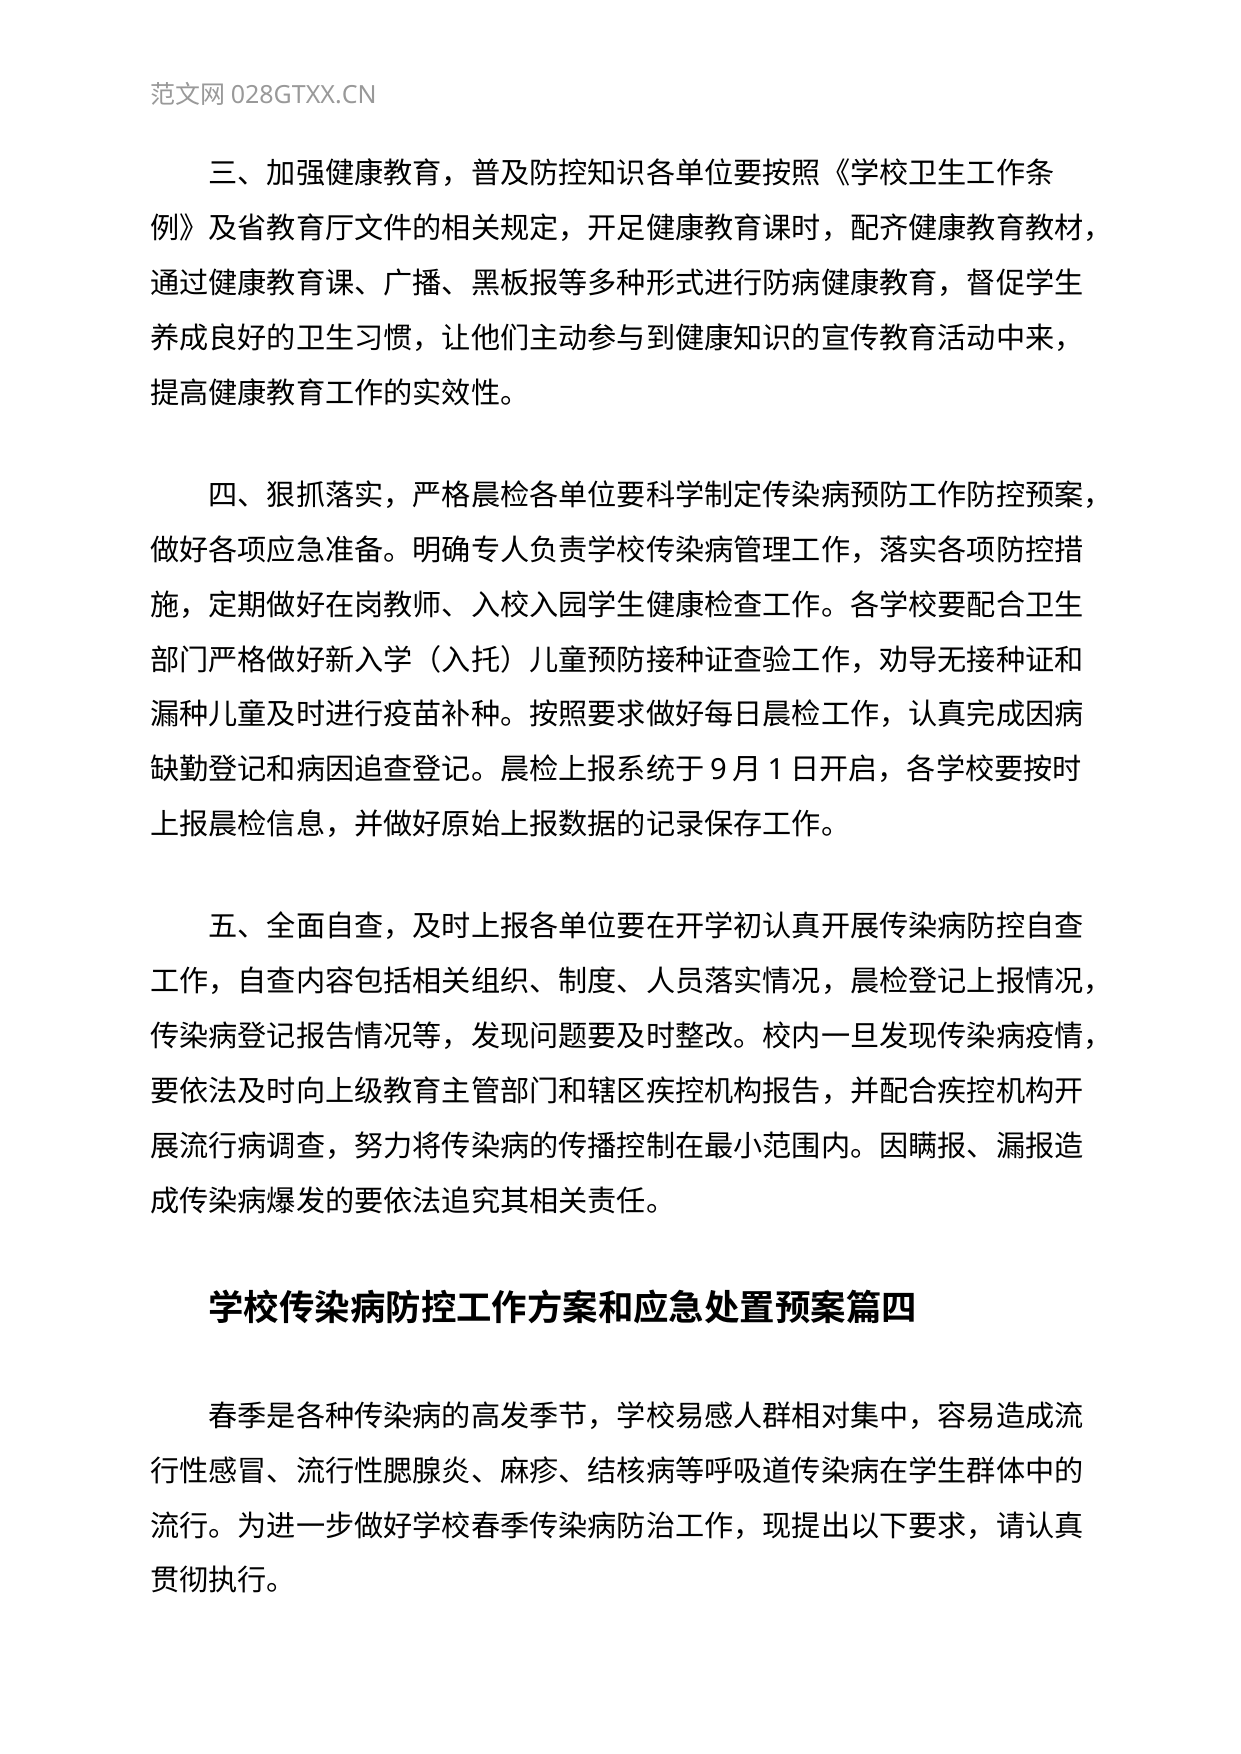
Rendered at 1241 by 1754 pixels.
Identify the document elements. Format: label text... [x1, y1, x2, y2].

text 三、加强健康教育，普及防控知识各单位要按照《学校卫生工作条例》及省教育厅文件的相关规定，开足健康教育课时，配齐健康教育教材，通过健康教育课、广播、黑板报等多种形式进行防病健康教育，督促学生养成良好的卫生习惯，让他们主动参与到健康知识的宣传教育活动中来，提高健康教育工作的实效性。 [150, 150, 1090, 412]
text 春季是各种传染病的高发季节，学校易感人群相对集中，容易造成流行性感冒、流行性腮腺炎、麻疹、结核病等呼吸道传染病在学生群体中的流行。为进一步做好学校春季传染病防治工作，现提出以下要求，请认真贯彻执行。 [150, 1392, 1090, 1599]
text 学校传染病防控工作方案和应急处置预案篇四 [150, 1279, 1090, 1330]
text 五、全面自查，及时上报各单位要在开学初认真开展传染病防控自查工作，自查内容包括相关组织、制度、人员落实情况，晨检登记上报情况，传染病登记报告情况等，发现问题要及时整改。校内一旦发现传染病疫情，要依法及时向上级教育主管部门和辖区疾控机构报告，并配合疾控机构开展流行病调查，努力将传染病的传播控制在最小范围内。因瞒报、漏报造成传染病爆发的要依法追究其相关责任。 [150, 903, 1090, 1219]
text 四、狠抓落实，严格晨检各单位要科学制定传染病预防工作防控预案，做好各项应急准备。明确专人负责学校传染病管理工作，落实各项防控措施，定期做好在岗教师、入校入园学生健康检查工作。各学校要配合卫生部门严格做好新入学（入托）儿童预防接种证查验工作，劝导无接种证和漏种儿童及时进行疫苗补种。按照要求做好每日晨检工作，认真完成因病缺勤登记和病因追查登记。晨检上报系统于9月1日开启，各学校要按时上报晨检信息，并做好原始上报数据的记录保存工作。 [150, 471, 1090, 843]
